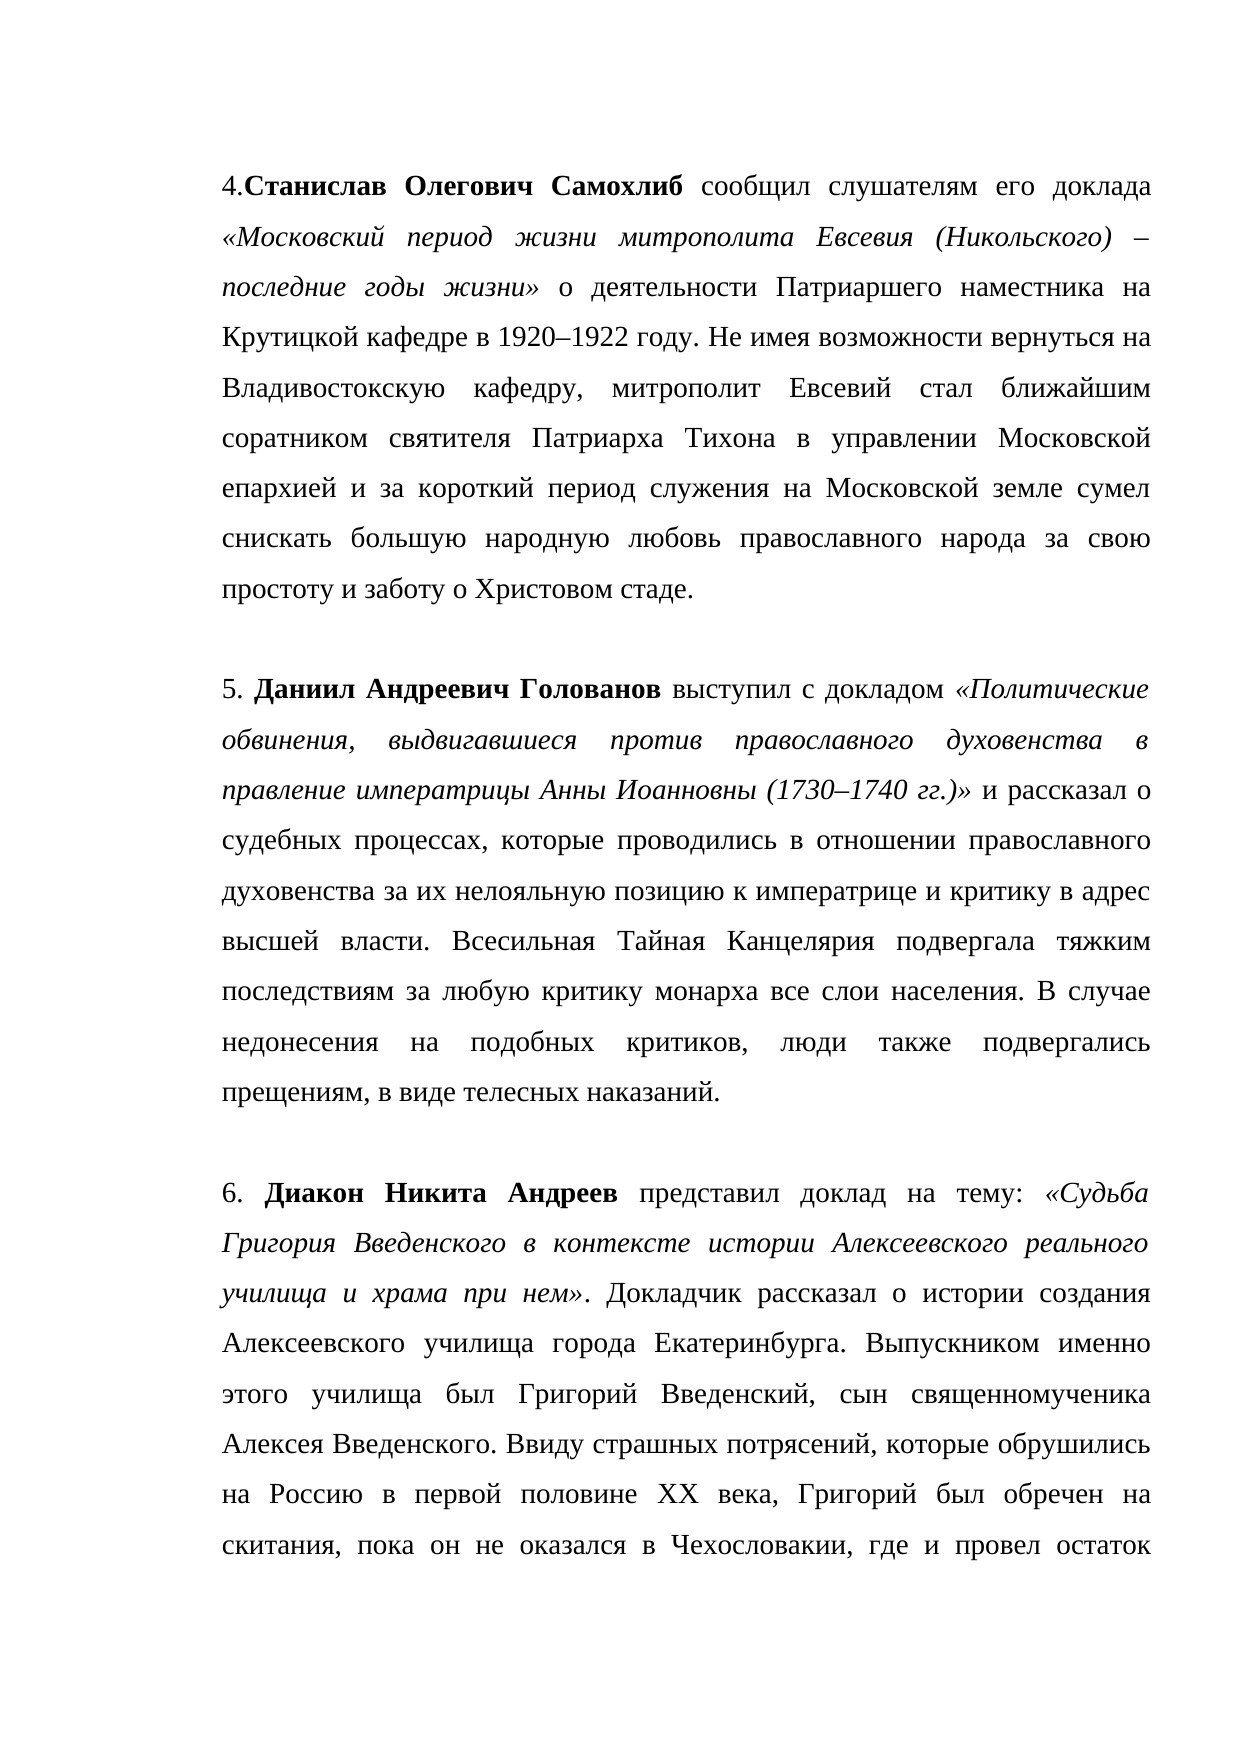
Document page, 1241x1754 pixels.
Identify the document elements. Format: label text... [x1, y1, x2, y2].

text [222, 1175, 1152, 1560]
text 4.Станислав Олегович Самохлиб сообщил слушателям его доклада «Московский период жизни митрополита Евсевия (Никольского) – последние годы жизни» о деятельности Патриаршего наместника на Крутицкой кафедре в 1920–1922 году. Не имея возможности вернуться на Владивостокскую кафедру, митрополит Евсевий стал ближайшим соратником святителя Патриарха Тихона в управлении Московской епархией и за короткий период служения на Московской земле сумел снискать большую народную любовь православного народа за свою простоту и заботу о Христовом стаде. [222, 168, 1152, 604]
text 5. Даниил Андреевич Голованов выступил с докладом «Политические обвинения, выдвигавшиеся против православного духовенства в правление императрицы Анны Иоанновны (1730–1740 гг.)» и рассказал о судебных процессах, которые проводились в отношении православного духовенства за их нелояльную позицию к императрице и критику в адрес высшей власти. Всесильная Тайная Канцелярия подвергала тяжким последствиям за любую критику монарха все слои населения. В случае недонесения на подобных критиков, люди также подвергались прещениям, в виде телесных наказаний. [222, 672, 1152, 1108]
